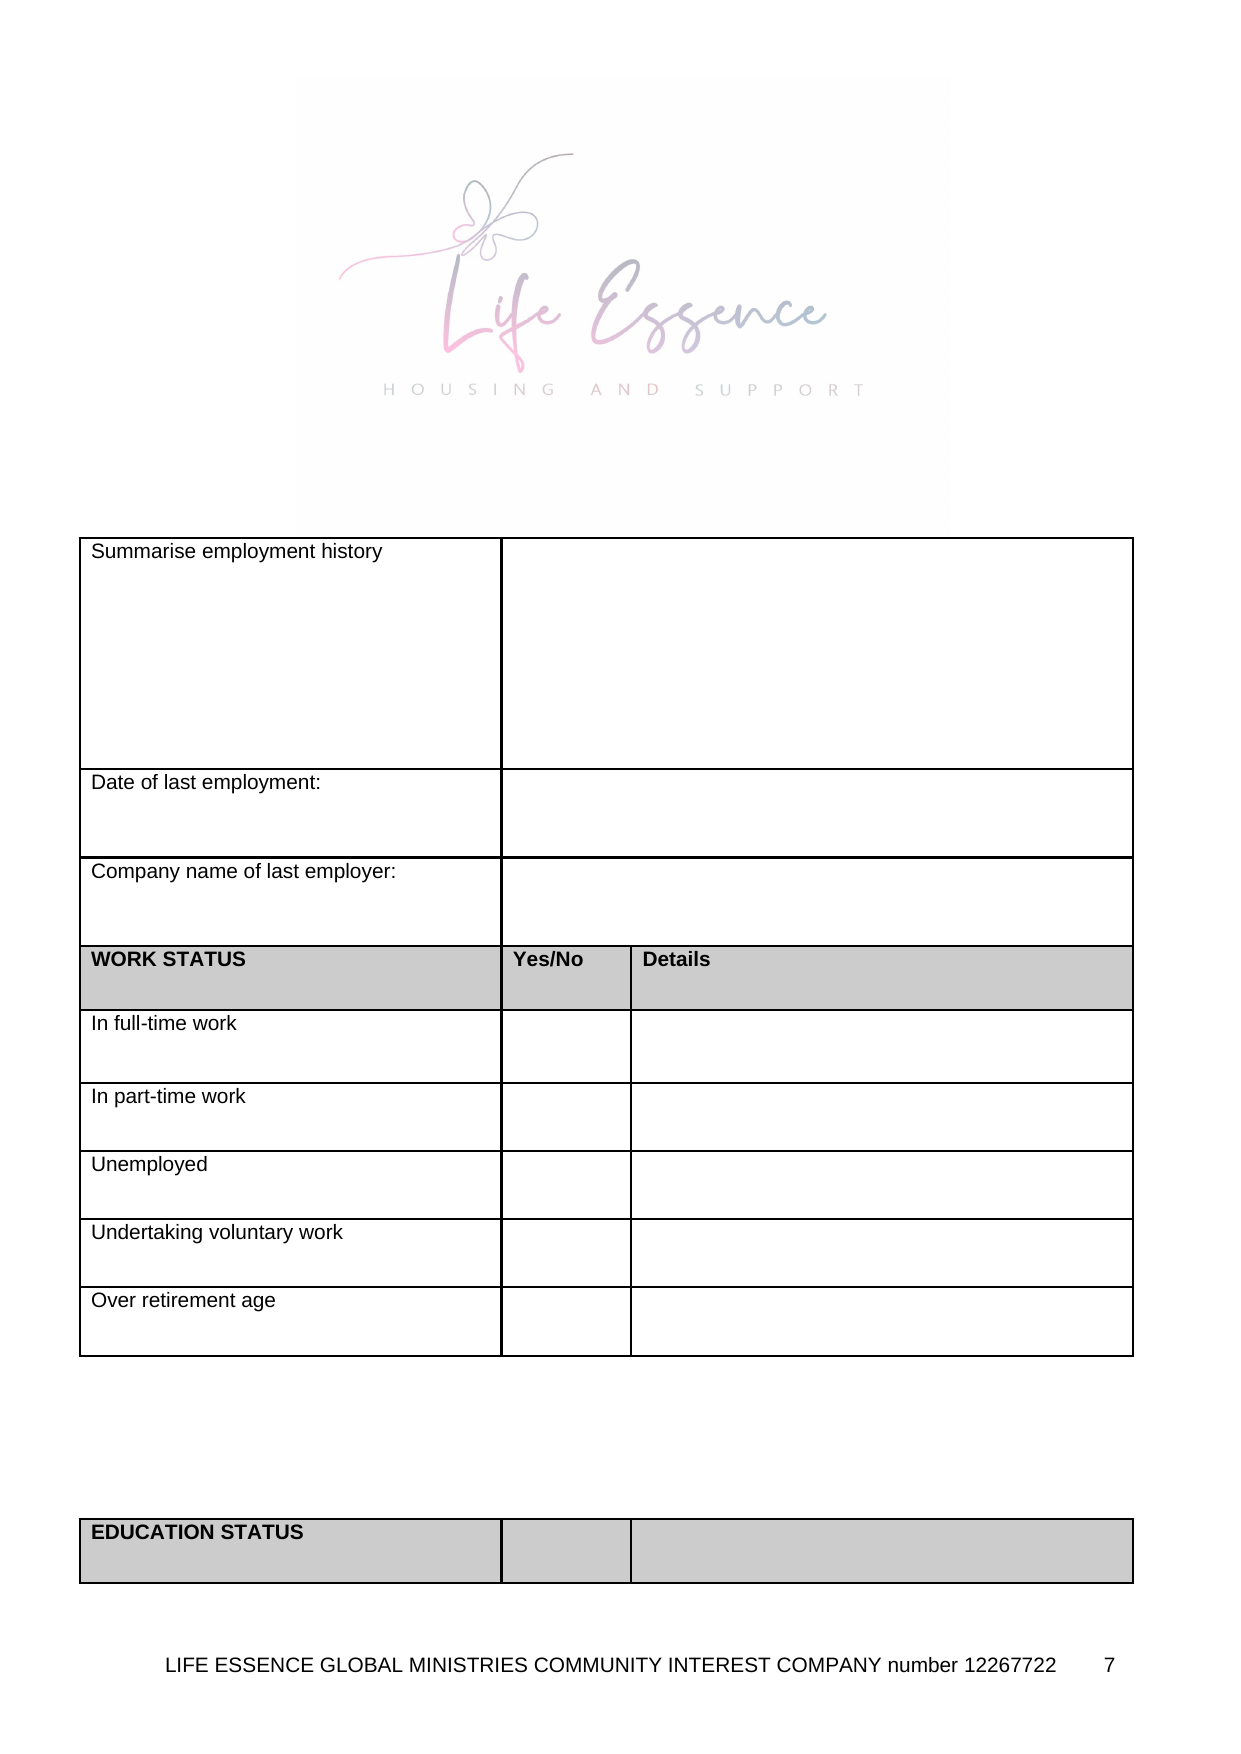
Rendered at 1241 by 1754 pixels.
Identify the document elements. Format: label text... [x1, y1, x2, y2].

table_cell In part-time work [81, 1084, 500, 1150]
table_cell [632, 1220, 1132, 1286]
picture [297, 75, 950, 537]
table_cell [503, 1084, 630, 1150]
table_cell Unemployed [81, 1152, 500, 1218]
table_cell [632, 1152, 1132, 1218]
table_cell [503, 1220, 630, 1286]
table_cell Over retirement age [81, 1288, 500, 1355]
table_cell WORK STATUS [81, 947, 500, 1009]
table_cell [632, 1084, 1132, 1150]
table_cell Summarise employment history [81, 539, 500, 768]
table_cell [631, 539, 1132, 768]
table_cell Date of last employment: [81, 770, 500, 856]
table_cell [503, 770, 631, 856]
table_cell In full-time work [81, 1011, 500, 1082]
table_cell [503, 1152, 630, 1218]
table_cell [503, 1288, 630, 1355]
table_cell Undertaking voluntary work [81, 1220, 500, 1286]
table_header [632, 1520, 1132, 1582]
table_cell [631, 859, 1132, 945]
table_header [503, 1520, 630, 1582]
table_cell [503, 859, 631, 945]
table_cell [632, 1011, 1132, 1082]
table_cell Yes/No [503, 947, 630, 1009]
table_cell [503, 1011, 630, 1082]
table_cell [631, 770, 1132, 856]
table_cell [632, 1288, 1132, 1355]
table_cell [503, 539, 631, 768]
table_header EDUCATION STATUS [81, 1520, 500, 1582]
table_cell Company name of last employer: [81, 859, 500, 945]
table_cell Details [632, 947, 1132, 1009]
